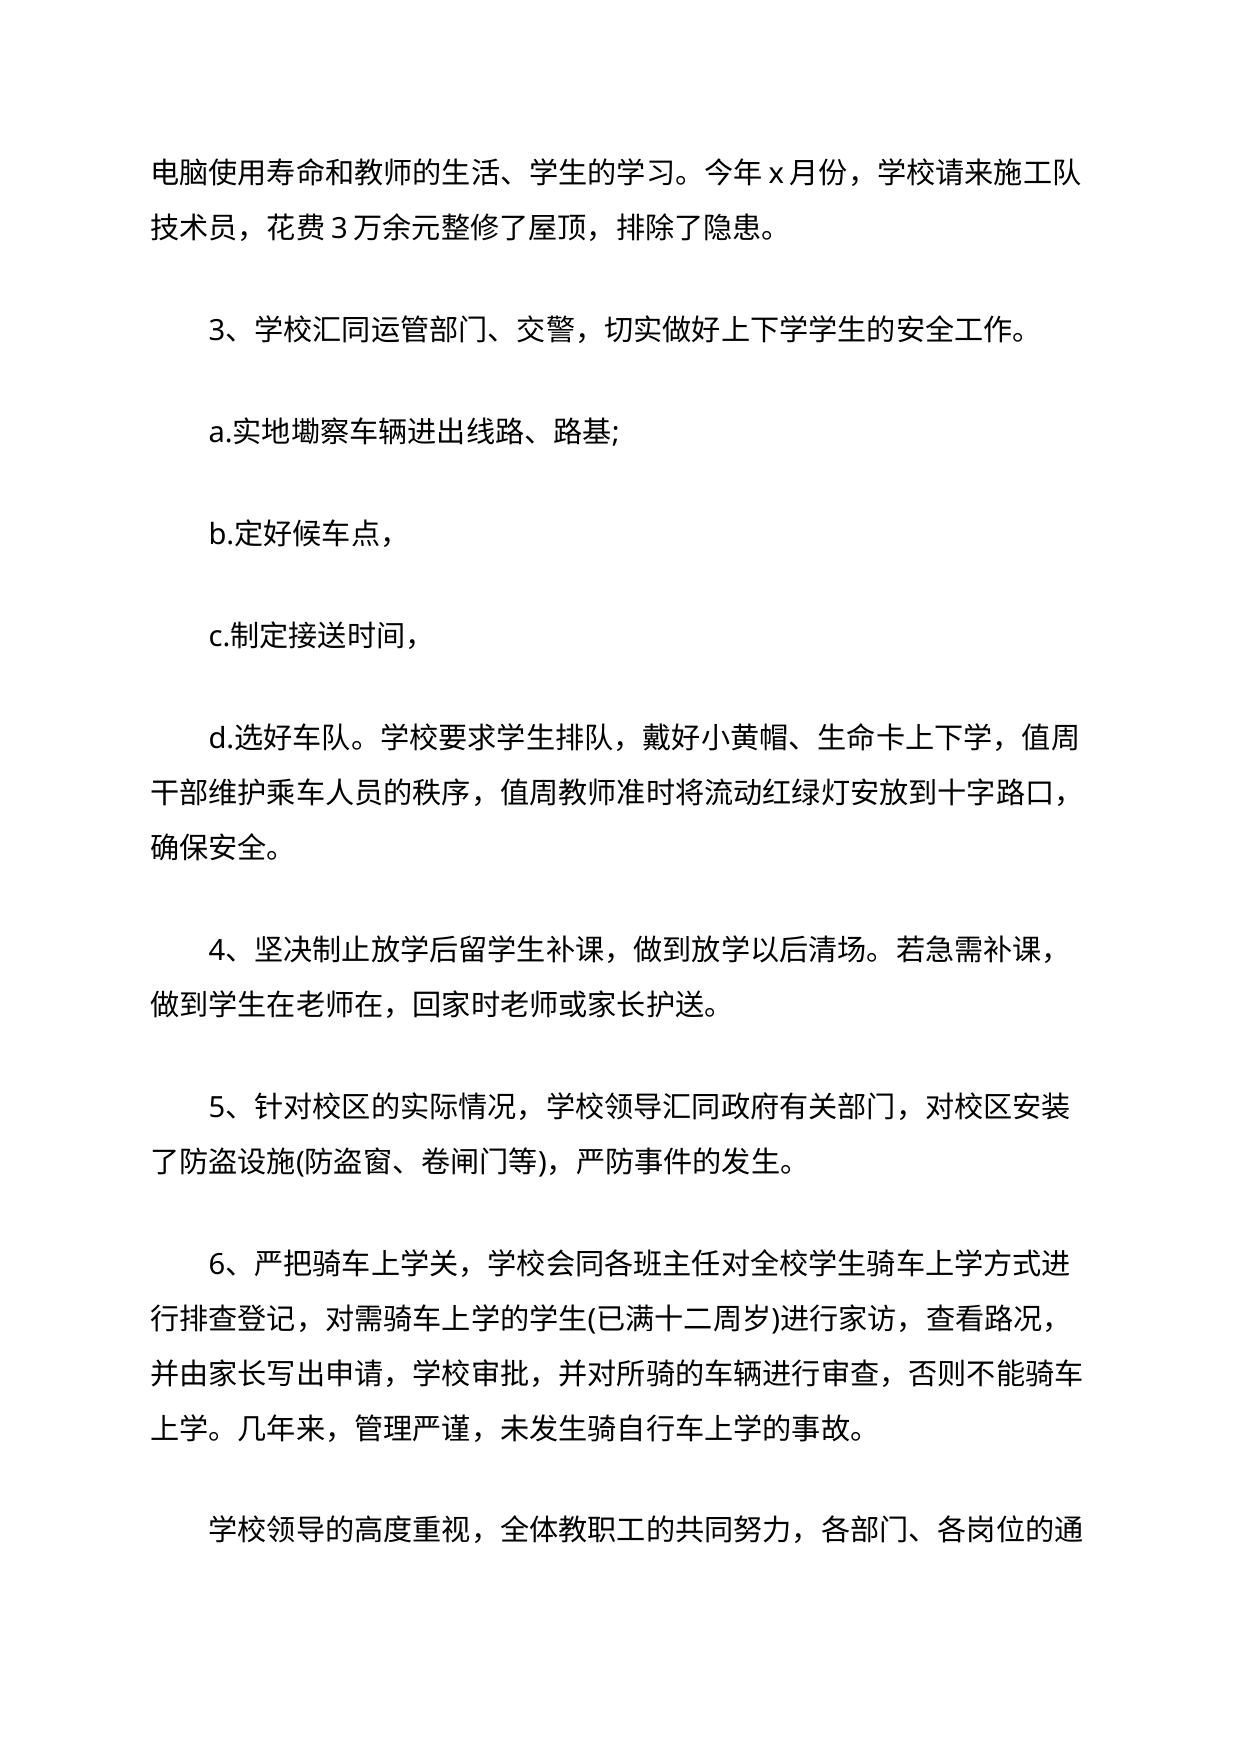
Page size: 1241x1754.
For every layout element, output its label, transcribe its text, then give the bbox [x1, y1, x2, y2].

text 5、针对校区的实际情况，学校领导汇同政府有关部门，对校区安装了防盗设施(防盗窗、卷闸门等)，严防事件的发生。 [150, 1083, 1090, 1181]
text b.定好候车点， [150, 511, 1090, 553]
text 3、学校汇同运管部门、交警，切实做好上下学学生的安全工作。 [150, 307, 1090, 349]
text d.选好车队。学校要求学生排队，戴好小黄帽、生命卡上下学，值周干部维护乘车人员的秩序，值周教师准时将流动红绿灯安放到十字路口，确保安全。 [150, 715, 1090, 867]
text a.实地墈察车辆进出线路、路基; [150, 409, 1090, 451]
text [150, 1507, 1090, 1549]
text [150, 150, 1090, 247]
text c.制定接送时间， [150, 613, 1090, 655]
text 4、坚决制止放学后留学生补课，做到放学以后清场。若急需补课，做到学生在老师在，回家时老师或家长护送。 [150, 927, 1090, 1024]
text 6、严把骑车上学关，学校会同各班主任对全校学生骑车上学方式进行排查登记，对需骑车上学的学生(已满十二周岁)进行家访，查看路况，并由家长写出申请，学校审批，并对所骑的车辆进行审查，否则不能骑车上学。几年来，管理严谨，未发生骑自行车上学的事故。 [150, 1240, 1090, 1447]
